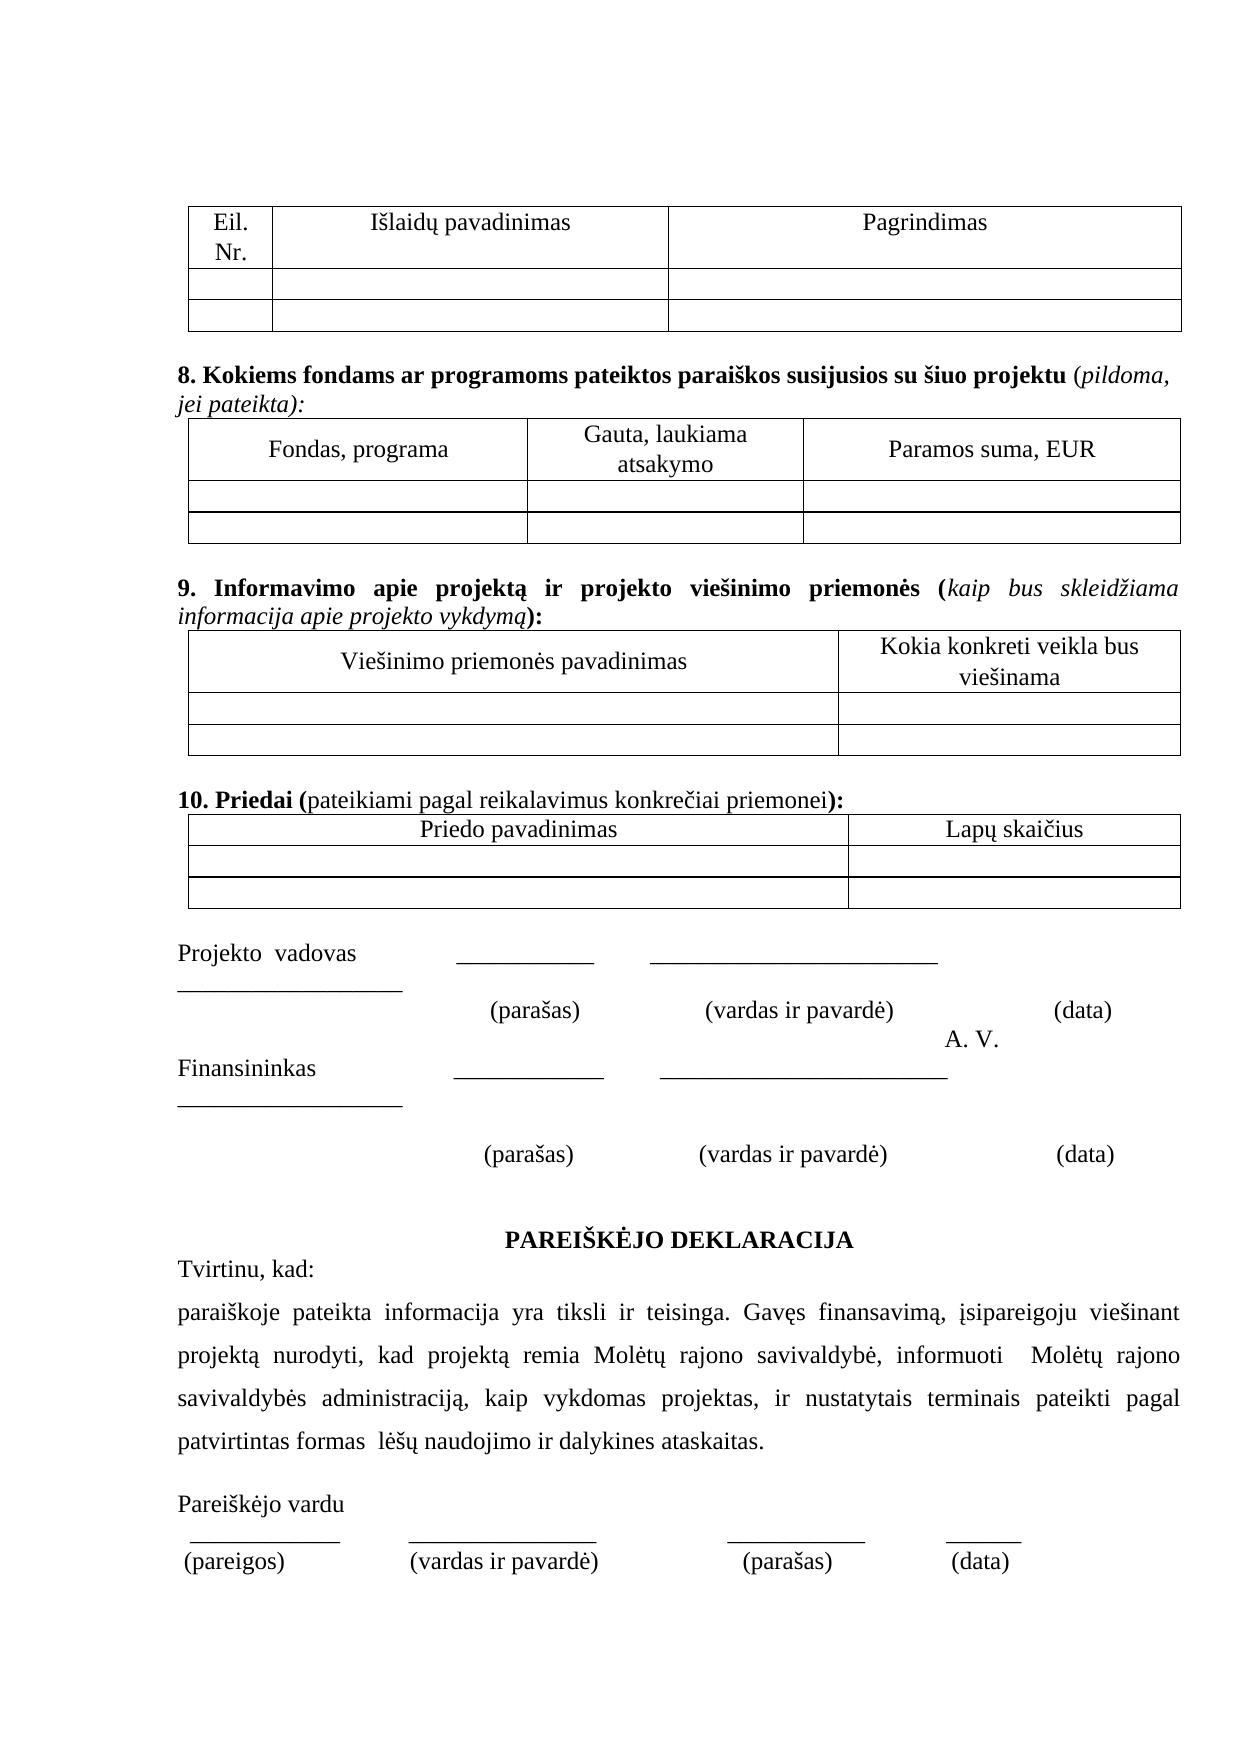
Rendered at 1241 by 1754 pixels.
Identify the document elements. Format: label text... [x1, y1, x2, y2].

table_cell [189, 513, 527, 543]
text (parašas) (vardas ir pavardė) (data) [177, 1139, 1181, 1168]
table_cell [804, 481, 1180, 511]
text Projekto vadovas ___________ _______________________ __________________ [177, 938, 1181, 995]
table_cell [273, 300, 668, 331]
table_header Eil. Nr. [189, 207, 272, 268]
table_cell [849, 878, 1180, 908]
table_header Priedo pavadinimas [189, 815, 848, 845]
text A. V. [177, 1024, 1181, 1053]
table_header Fondas, programa [189, 419, 527, 480]
text (pareigos) (vardas ir pavardė) (parašas) (data) [177, 1546, 1181, 1575]
table_cell [669, 269, 1181, 299]
table_header Kokia konkreti veikla bus viešinama [839, 631, 1180, 692]
text 9. Informavimo apie projektą ir projekto viešinimo priemonės (kaip bus skleidžiama informacija apie projekto vykdymą): [177, 573, 1181, 630]
table_header Lapų skaičius [849, 815, 1180, 845]
table_cell [849, 846, 1180, 876]
table_cell [189, 300, 272, 331]
table_cell [839, 693, 1180, 723]
table_cell [189, 878, 848, 908]
text paraiškoje pateikta informacija yra tiksli ir teisinga. Gavęs finansavimą, įsipareigoju viešinant projektą nurodyti, kad projektą remia Molėtų rajono savivaldybė, informuoti Molėtų rajono savivaldybės administraciją, kaip vykdomas projektas, ir nustatytais terminais pateikti pagal patvirtintas formas lėšų naudojimo ir dalykines ataskaitas. [177, 1297, 1181, 1455]
table_cell [804, 513, 1180, 543]
text (parašas) (vardas ir pavardė) (data) [177, 995, 1181, 1024]
text PAREIŠKĖJO DEKLARACIJA [177, 1225, 1181, 1254]
table_cell [528, 481, 803, 511]
table_cell [189, 725, 838, 755]
table_cell [189, 846, 848, 876]
text Pareiškėjo vardu [177, 1489, 1181, 1517]
table_header Išlaidų pavadinimas [273, 207, 668, 268]
table_cell [273, 269, 668, 299]
table_header Paramos suma, EUR [804, 419, 1180, 480]
text Finansininkas ____________ _______________________ __________________ [177, 1053, 1181, 1110]
table_cell [189, 481, 527, 511]
table_cell [528, 513, 803, 543]
table_header Viešinimo priemonės pavadinimas [189, 631, 838, 692]
table_header Gauta, laukiama atsakymo [528, 419, 803, 480]
table_cell [189, 269, 272, 299]
table_header Pagrindimas [669, 207, 1181, 268]
text 10. Priedai (pateikiami pagal reikalavimus konkrečiai priemonei): [177, 785, 1181, 813]
table_cell [839, 725, 1180, 755]
text Tvirtinu, kad: [177, 1254, 1181, 1283]
text ____________ _______________ ___________ ______ [177, 1517, 1181, 1546]
table_cell [669, 300, 1181, 331]
text 8. Kokiems fondams ar programoms pateiktos paraiškos susijusios su šiuo projektu (pildoma, jei pateikta): [177, 361, 1181, 418]
table_cell [189, 693, 838, 723]
